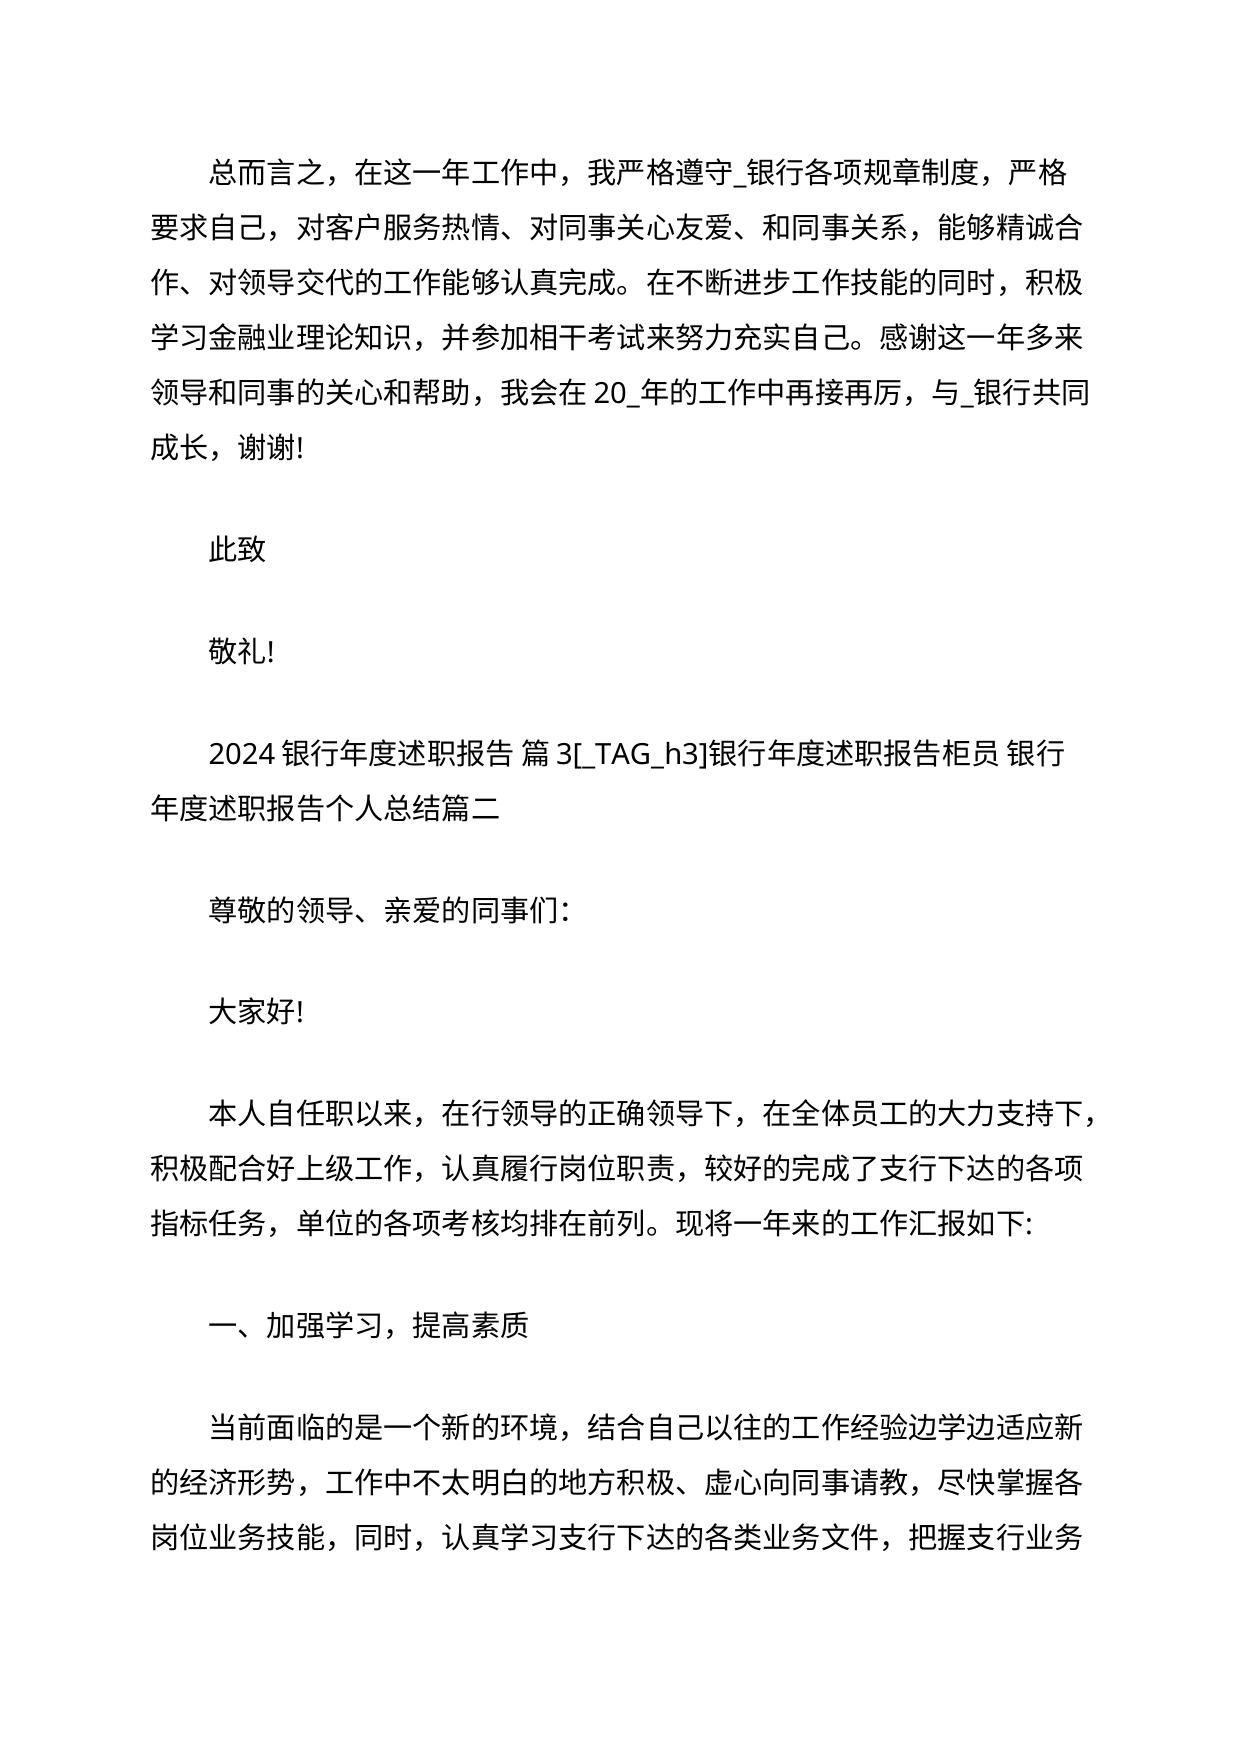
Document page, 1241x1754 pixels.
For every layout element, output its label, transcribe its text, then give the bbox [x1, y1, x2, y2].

text 本人自任职以来，在行领导的正确领导下，在全体员工的大力支持下，积极配合好上级工作，认真履行岗位职责，较好的完成了支行下达的各项指标任务，单位的各项考核均排在前列。现将一年来的工作汇报如下: [150, 1091, 1090, 1243]
text 尊敬的领导、亲爱的同事们： [150, 887, 1090, 929]
text 此致 [150, 527, 1090, 569]
text 大家好! [150, 989, 1090, 1031]
text 总而言之，在这一年工作中，我严格遵守_银行各项规章制度，严格要求自己，对客户服务热情、对同事关心友爱、和同事关系，能够精诚合作、对领导交代的工作能够认真完成。在不断进步工作技能的同时，积极学习金融业理论知识，并参加相干考试来努力充实自己。感谢这一年多来领导和同事的关心和帮助，我会在20_年的工作中再接再厉，与_银行共同成长，谢谢! [150, 150, 1090, 467]
text 2024银行年度述职报告 篇3[_TAG_h3]银行年度述职报告柜员 银行年度述职报告个人总结篇二 [150, 730, 1090, 828]
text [150, 1404, 1090, 1557]
text 敬礼! [150, 628, 1090, 671]
text 一、加强学习，提高素质 [150, 1303, 1090, 1345]
